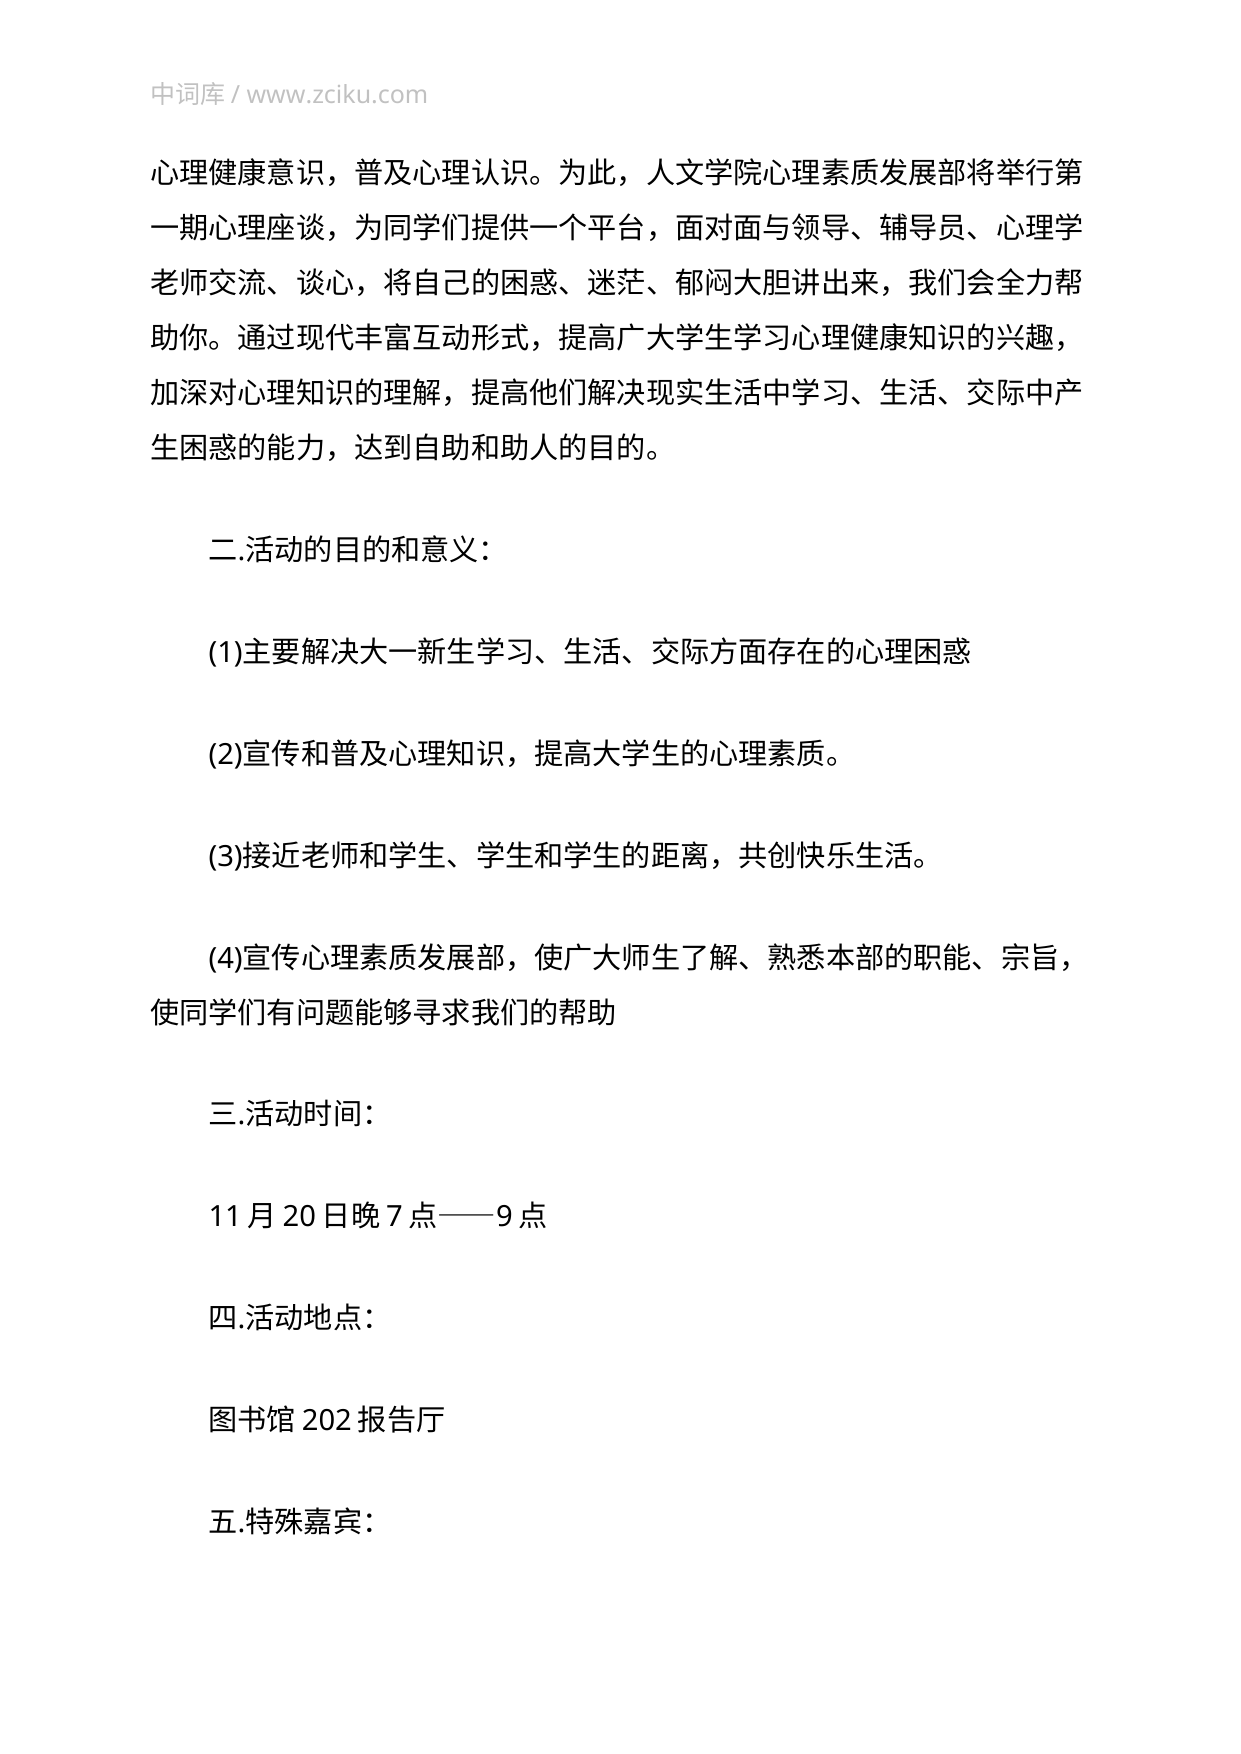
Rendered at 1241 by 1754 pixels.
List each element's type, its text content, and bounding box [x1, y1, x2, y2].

text 五.特殊嘉宾： [150, 1499, 1090, 1541]
text 图书馆202报告厅 [150, 1397, 1090, 1439]
text (1)主要解决大一新生学习、生活、交际方面存在的心理困惑 [150, 628, 1090, 671]
text 11月20日晚7点——9点 [150, 1193, 1090, 1235]
text (2)宣传和普及心理知识，提高大学生的心理素质。 [150, 730, 1090, 773]
text (4)宣传心理素质发展部，使广大师生了解、熟悉本部的职能、宗旨，使同学们有问题能够寻求我们的帮助 [150, 934, 1090, 1031]
text 四.活动地点： [150, 1295, 1090, 1337]
text (3)接近老师和学生、学生和学生的距离，共创快乐生活。 [150, 832, 1090, 874]
text 三.活动时间： [150, 1091, 1090, 1133]
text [150, 150, 1090, 467]
text 二.活动的目的和意义： [150, 526, 1090, 569]
